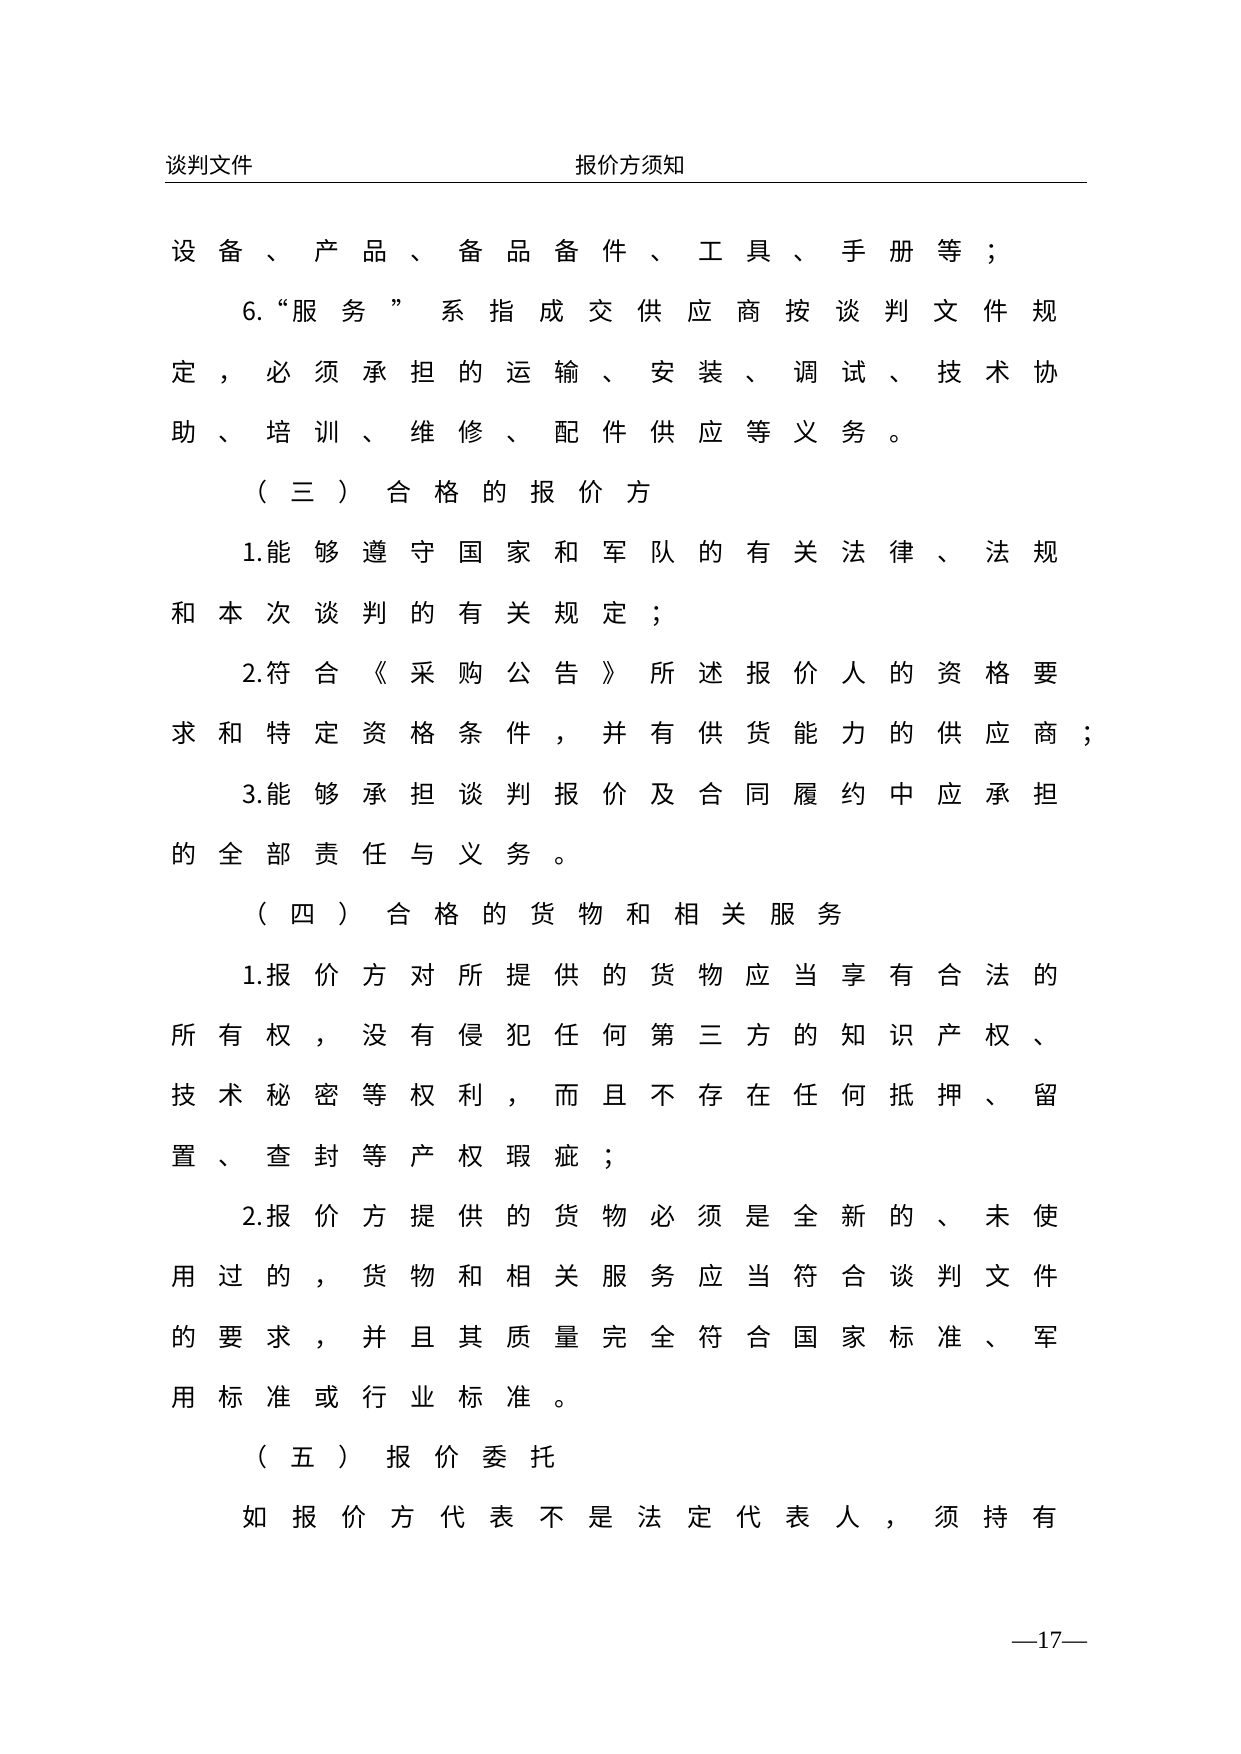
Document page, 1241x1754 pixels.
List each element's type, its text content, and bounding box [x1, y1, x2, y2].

text （三）合格的报价方 [171, 461, 1081, 521]
text 1.报价方对所提供的货物应当享有合法的所有权，没有侵犯任何第三方的知识产权、技术秘密等权利，而且不存在任何抵押、留置、查封等产权瑕疵； [171, 943, 1081, 1184]
text （五）报价委托 [171, 1426, 1081, 1486]
text （四）合格的货物和相关服务 [171, 883, 1081, 943]
text 6.“服务”系指成交供应商按谈判文件规定，必须承担的运输、安装、调试、技术协助、培训、维修、配件供应等义务。 [171, 280, 1081, 461]
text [171, 1486, 1081, 1546]
text 2.报价方提供的货物必须是全新的、未使用过的，货物和相关服务应当符合谈判文件的要求，并且其质量完全符合国家标准、军用标准或行业标准。 [171, 1184, 1081, 1426]
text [171, 219, 1081, 280]
text 3.能够承担谈判报价及合同履约中应承担的全部责任与义务。 [171, 762, 1081, 883]
text 1.能够遵守国家和军队的有关法律、法规和本次谈判的有关规定； [171, 521, 1081, 642]
text 2.符合《采购公告》所述报价人的资格要求和特定资格条件，并有供货能力的供应商； [171, 642, 1081, 762]
